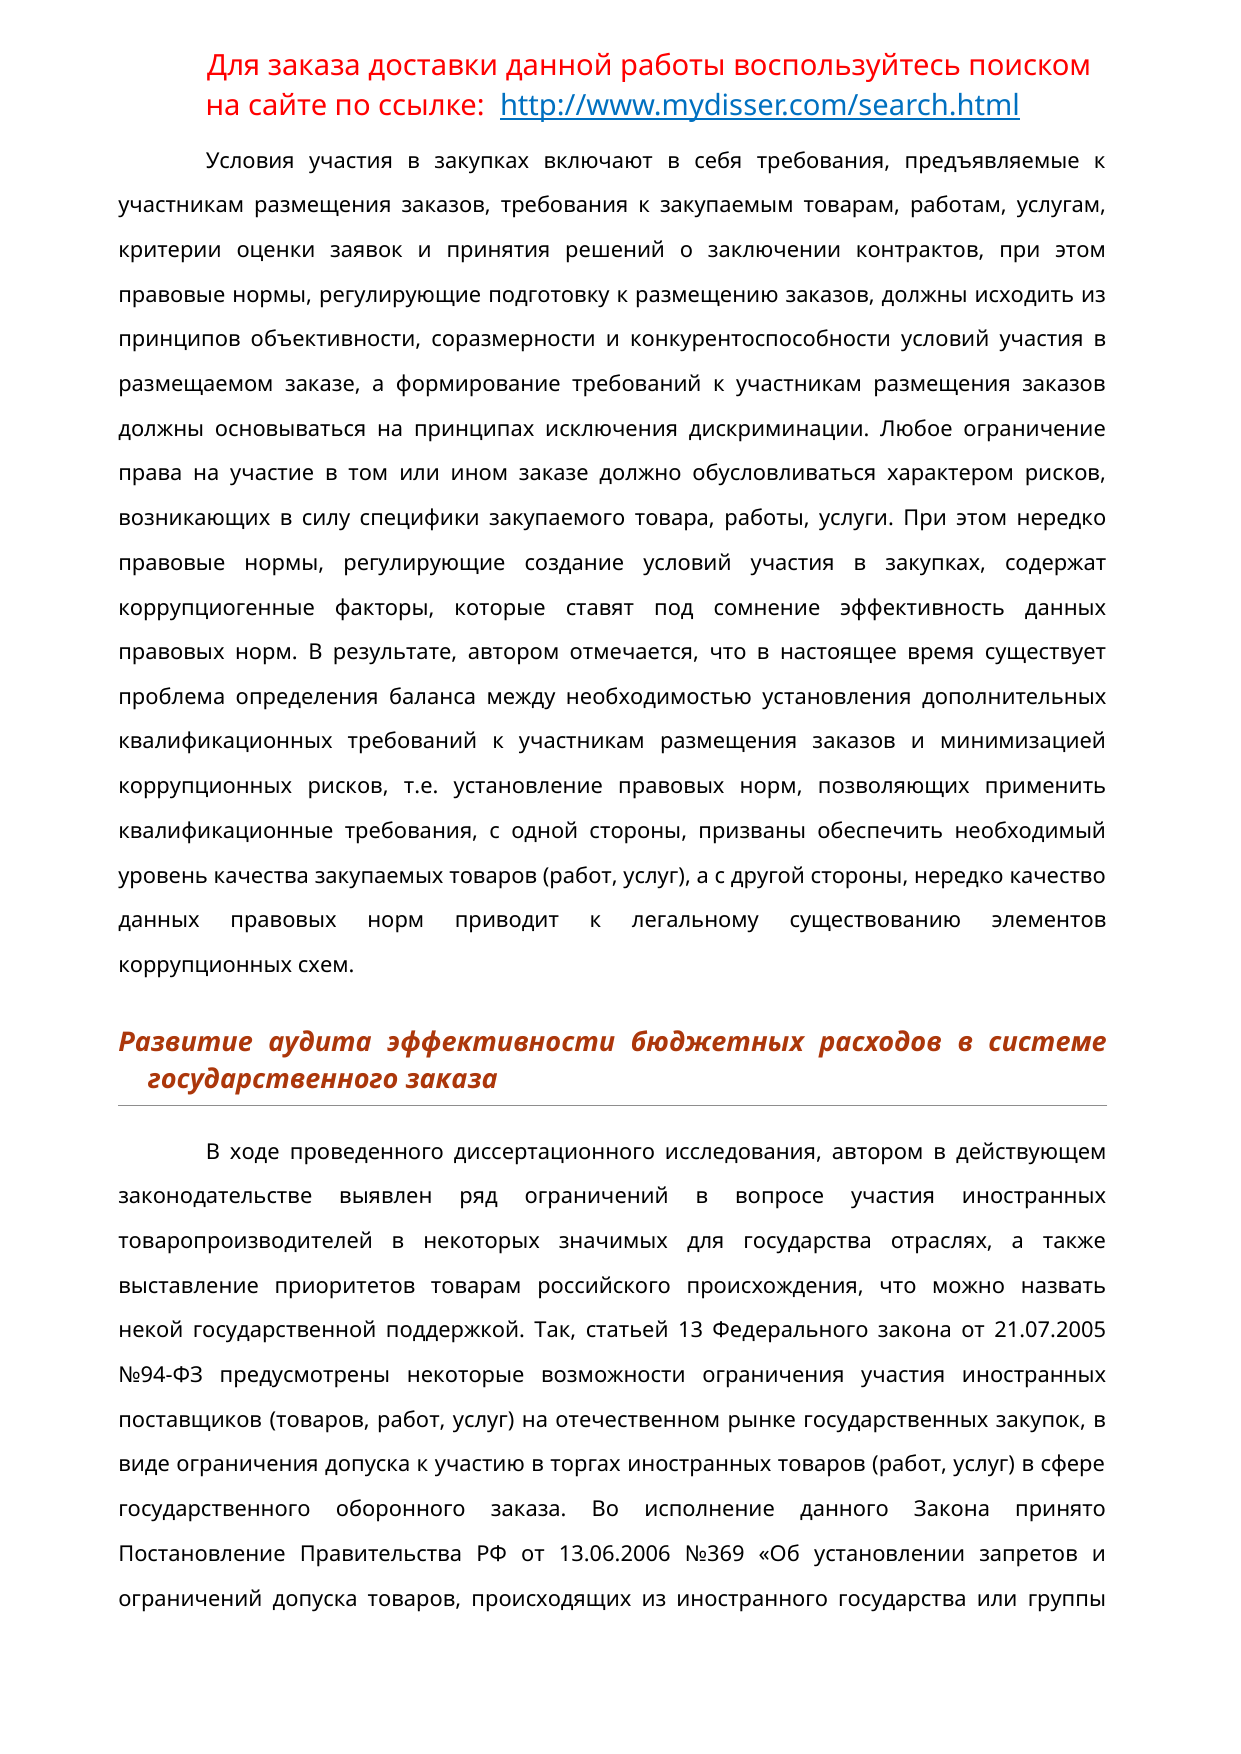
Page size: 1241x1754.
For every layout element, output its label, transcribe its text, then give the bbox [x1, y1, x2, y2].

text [118, 1136, 1107, 1612]
text Условия участия в закупках включают в себя требования, предъявляемые к участникам размещения заказов, требования к закупаемым товарам, работам, услугам, критерии оценки заявок и принятия решений о заключении контрактов, при этом правовые нормы, регулирующие подготовку к размещению заказов, должны исходить из принципов объективности, соразмерности и конкурентоспособности условий участия в размещаемом заказе, а формирование требований к участникам размещения заказов должны основываться на принципах исключения дискриминации. Любое ограничение права на участие в том или ином заказе должно обусловливаться характером рисков, возникающих в силу специфики закупаемого товара, работы, услуги. При этом нередко правовые нормы, регулирующие создание условий участия в закупках, содержат коррупциогенные факторы, которые ставят под сомнение эффективность данных правовых норм. В результате, автором отмечается, что в настоящее время существует проблема определения баланса между необходимостью установления дополнительных квалификационных требований к участникам размещения заказов и минимизацией коррупционных рисков, т.е. установление правовых норм, позволяющих применить квалификационные требования, с одной стороны, призваны обеспечить необходимый уровень качества закупаемых товаров (работ, услуг), а с другой стороны, нередко качество данных правовых норм приводит к легальному существованию элементов коррупционных схем. [118, 144, 1107, 979]
subtitle Развитие аудита эффективности бюджетных расходов в системе государственного заказа [118, 1023, 1107, 1105]
